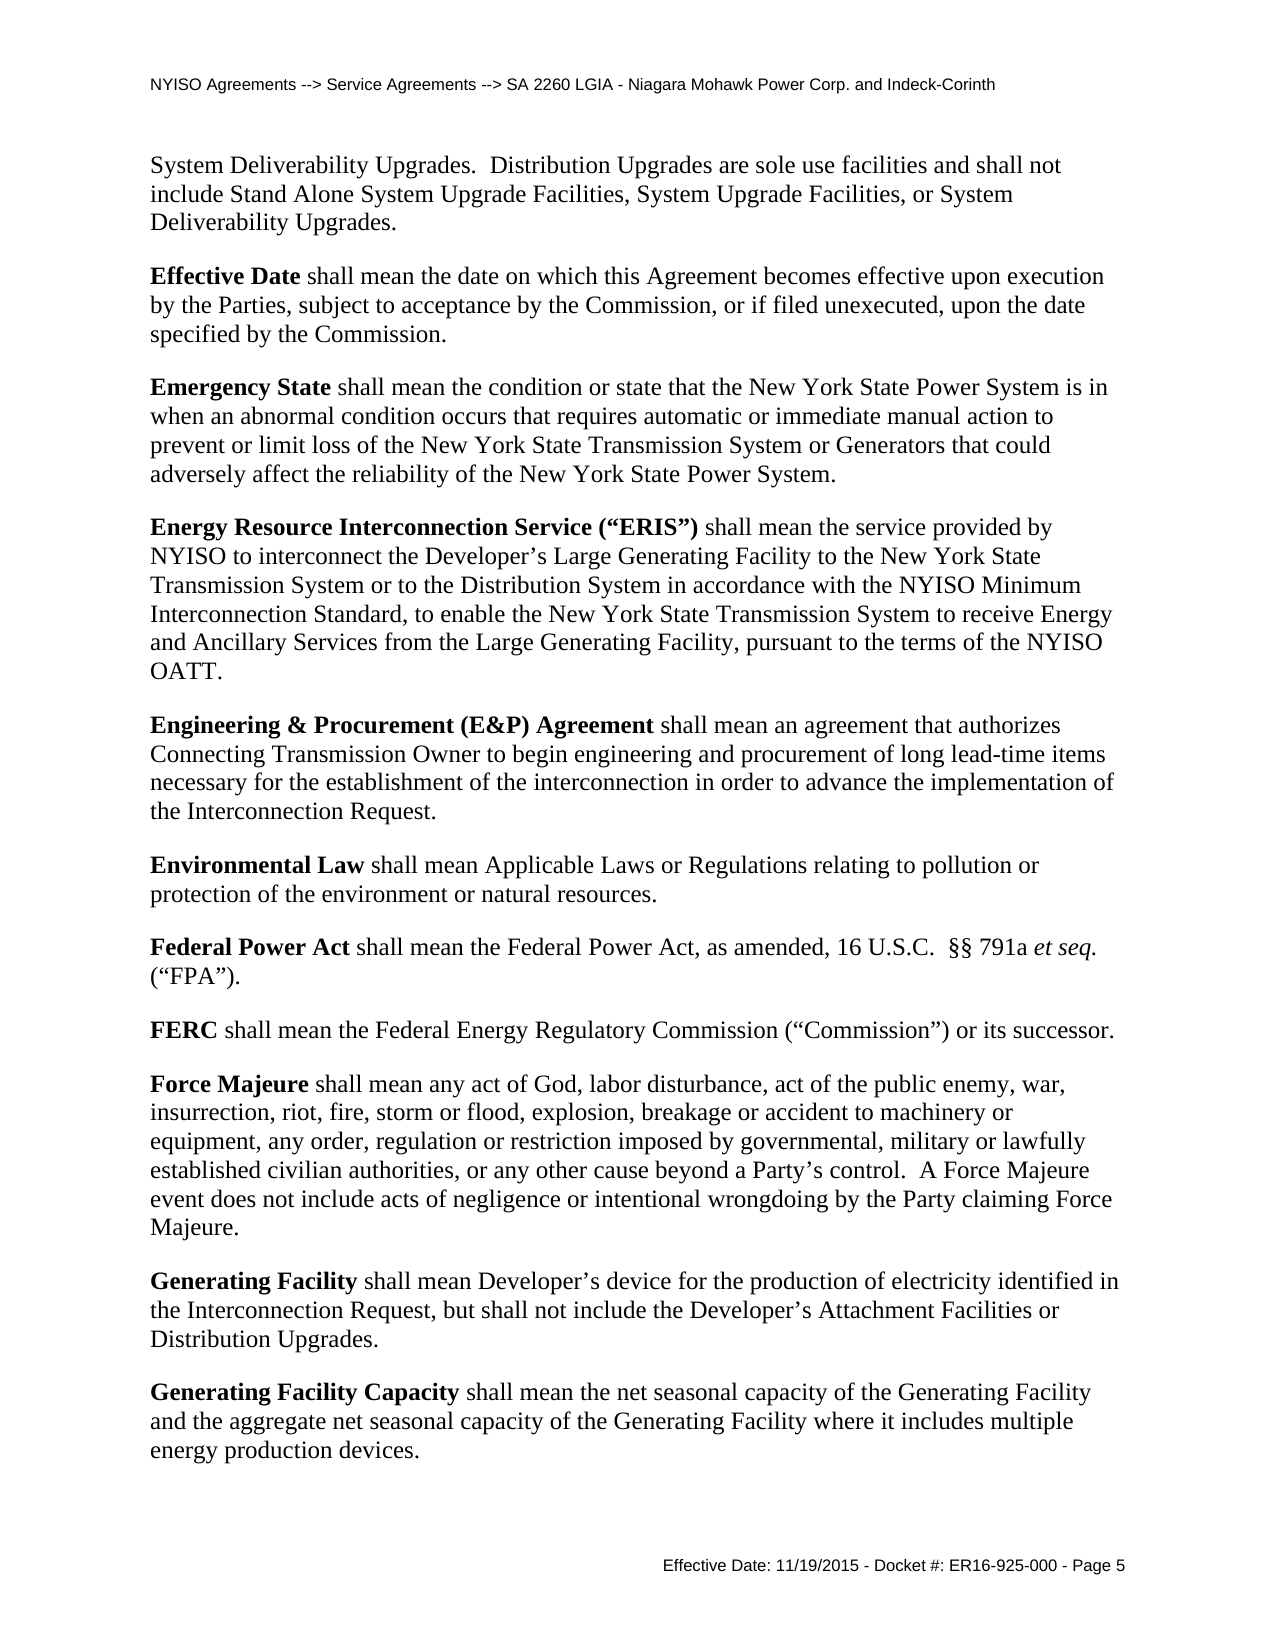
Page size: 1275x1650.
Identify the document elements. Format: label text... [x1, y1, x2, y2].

text Environmental Law shall mean Applicable Laws or Regulations relating to pollution or protection of the environment or natural resources. [150, 850, 1125, 907]
text FERC shall mean the Federal Energy Regulatory Commission (“Commission”) or its successor. [150, 1015, 1125, 1044]
text Engineering & Procurement (E&P) Agreement shall mean an agreement that authorizes Connecting Transmission Owner to begin engineering and procurement of long lead-time items necessary for the establishment of the interconnection in order to advance the implementation of the Interconnection Request. [150, 710, 1125, 825]
text Effective Date shall mean the date on which this Agreement becomes effective upon execution by the Parties, subject to acceptance by the Commission, or if filed unexecuted, upon the date specified by the Commission. [150, 261, 1125, 347]
text Emergency State shall mean the condition or state that the New York State Power System is in when an abnormal condition occurs that requires automatic or immediate manual action to prevent or limit loss of the New York State Transmission System or Generators that could adversely affect the reliability of the New York State Power System. [150, 372, 1125, 487]
text Energy Resource Interconnection Service (“ERIS”) shall mean the service provided by NYISO to interconnect the Developer’s Large Generating Facility to the New York State Transmission System or to the Distribution System in accordance with the NYISO Minimum Interconnection Standard, to enable the New York State Transmission System to receive Energy and Ancillary Services from the Large Generating Facility, pursuant to the terms of the NYISO OATT. [150, 512, 1125, 685]
text Generating Facility Capacity shall mean the net seasonal capacity of the Generating Facility and the aggregate net seasonal capacity of the Generating Facility where it includes multiple energy production devices. [150, 1377, 1125, 1464]
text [150, 150, 1125, 236]
text Generating Facility shall mean Developer’s device for the production of electricity identified in the Interconnection Request, but shall not include the Developer’s Attachment Facilities or Distribution Upgrades. [150, 1266, 1125, 1352]
text Federal Power Act shall mean the Federal Power Act, as amended, 16 U.S.C. §§ 791a et seq. (“FPA”). [150, 932, 1125, 990]
text Force Majeure shall mean any act of God, labor disturbance, act of the public enemy, war, insurrection, riot, fire, storm or flood, explosion, breakage or accident to machinery or equipment, any order, regulation or restriction imposed by governmental, military or lawfully established civilian authorities, or any other cause beyond a Party’s control. A Force Majeure event does not include acts of negligence or intentional wrongdoing by the Party claiming Force Majeure. [150, 1069, 1125, 1241]
